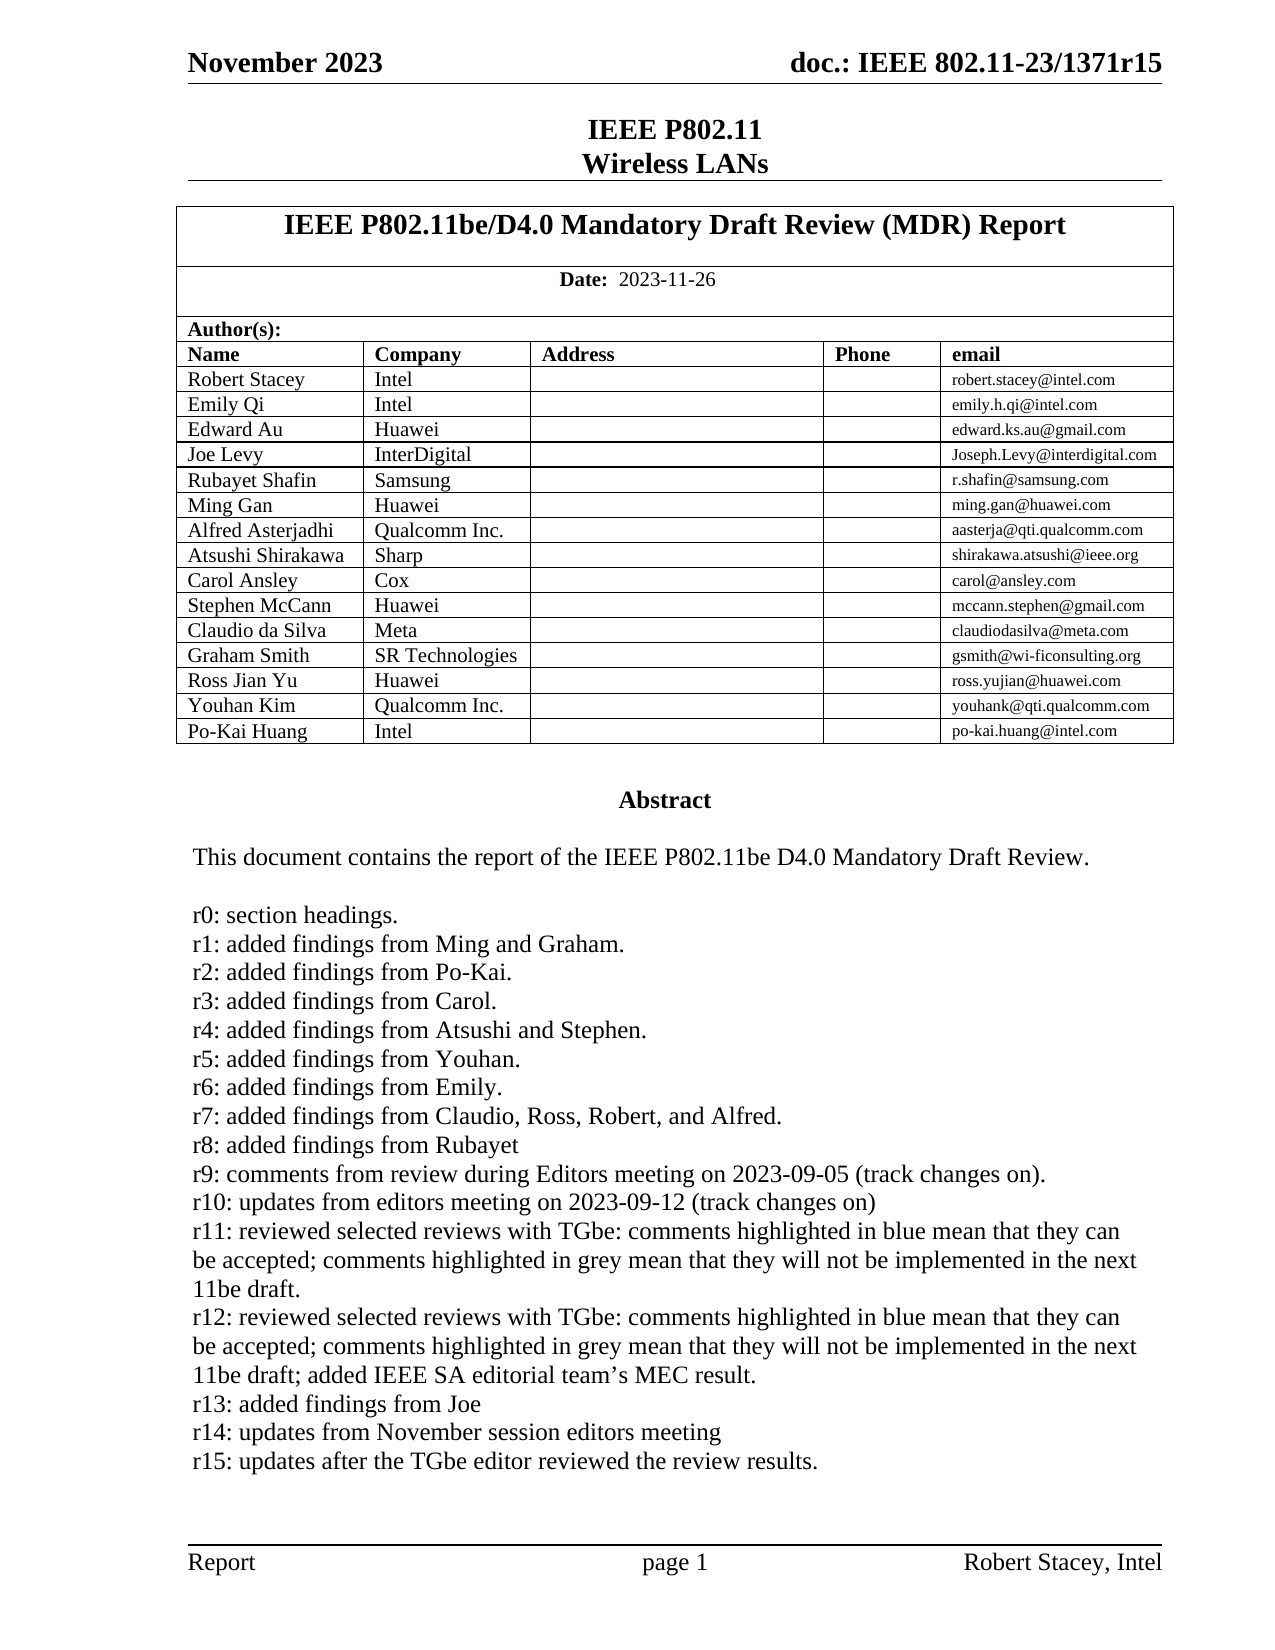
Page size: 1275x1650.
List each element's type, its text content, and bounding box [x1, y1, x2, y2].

table_cell [824, 493, 940, 517]
table_cell Huawei [364, 493, 530, 517]
table_cell Date: 2023-11-26 [177, 267, 1173, 316]
table_cell aasterja@qti.qualcomm.com [941, 518, 1173, 542]
table_cell [824, 468, 940, 492]
table_cell Atsushi Shirakawa [177, 543, 363, 567]
table_cell [531, 618, 823, 642]
table_cell Stephen McCann [177, 593, 363, 617]
table_cell Ross Jian Yu [177, 668, 363, 692]
table_header IEEE P802.11be/D4.0 Mandatory Draft Review (MDR) Report [177, 207, 1173, 266]
table_cell ross.yujian@huawei.com [941, 668, 1173, 692]
table_cell [824, 719, 940, 743]
table_cell [531, 367, 823, 391]
table_cell [531, 643, 823, 667]
table_cell Address [531, 342, 823, 366]
table_cell Intel [364, 392, 530, 416]
table_cell [531, 443, 823, 466]
table_cell Huawei [364, 593, 530, 617]
table_cell edward.ks.au@gmail.com [941, 417, 1173, 441]
table_cell [531, 543, 823, 567]
table_cell InterDigital [364, 443, 530, 466]
table_cell [531, 518, 823, 542]
table_cell [531, 568, 823, 592]
table_cell [824, 443, 940, 466]
table_cell carol@ansley.com [941, 568, 1173, 592]
table_cell Phone [824, 342, 940, 366]
table_cell email [941, 342, 1173, 366]
table_cell [824, 417, 940, 441]
table_cell shirakawa.atsushi@ieee.org [941, 543, 1173, 567]
table_cell [824, 392, 940, 416]
table_cell [824, 568, 940, 592]
table_cell Qualcomm Inc. [364, 518, 530, 542]
table_cell Qualcomm Inc. [364, 694, 530, 717]
table_cell [531, 668, 823, 692]
table_cell [824, 694, 940, 717]
table_cell [824, 518, 940, 542]
table_cell [531, 468, 823, 492]
table_cell Alfred Asterjadhi [177, 518, 363, 542]
table_cell [531, 493, 823, 517]
table_cell claudiodasilva@meta.com [941, 618, 1173, 642]
table_cell youhank@qti.qualcomm.com [941, 694, 1173, 717]
table_cell Robert Stacey [177, 367, 363, 391]
table_cell SR Technologies [364, 643, 530, 667]
table_cell [824, 618, 940, 642]
table_cell Graham Smith [177, 643, 363, 667]
table_cell [531, 719, 823, 743]
table_cell Carol Ansley [177, 568, 363, 592]
table_cell [531, 694, 823, 717]
table_cell [531, 392, 823, 416]
table_cell mccann.stephen@gmail.com [941, 593, 1173, 617]
table_cell Company [364, 342, 530, 366]
table_cell Intel [364, 367, 530, 391]
table_cell Emily Qi [177, 392, 363, 416]
table_cell Author(s): [177, 317, 1173, 341]
table_cell Huawei [364, 668, 530, 692]
table_cell [824, 543, 940, 567]
table_cell Name [177, 342, 363, 366]
table_cell Samsung [364, 468, 530, 492]
table_cell Huawei [364, 417, 530, 441]
table_cell emily.h.qi@intel.com [941, 392, 1173, 416]
table_cell Meta [364, 618, 530, 642]
table_cell Ming Gan [177, 493, 363, 517]
table_cell Sharp [364, 543, 530, 567]
table_cell [531, 593, 823, 617]
table_cell r.shafin@samsung.com [941, 468, 1173, 492]
table_cell Joe Levy [177, 443, 363, 466]
table_cell [531, 417, 823, 441]
table_cell Joseph.Levy@interdigital.com [941, 443, 1173, 466]
text IEEE P802.11 Wireless LANs [187, 112, 1162, 181]
table_cell [824, 367, 940, 391]
table_cell [824, 668, 940, 692]
table_cell ming.gan@huawei.com [941, 493, 1173, 517]
table_cell [824, 643, 940, 667]
table_cell Claudio da Silva [177, 618, 363, 642]
table_cell Po-Kai Huang [177, 719, 363, 743]
table_cell robert.stacey@intel.com [941, 367, 1173, 391]
table_cell gsmith@wi-ficonsulting.org [941, 643, 1173, 667]
table_cell [824, 593, 940, 617]
table_cell Cox [364, 568, 530, 592]
table_cell po-kai.huang@intel.com [941, 719, 1173, 743]
table_cell Intel [364, 719, 530, 743]
table_cell Rubayet Shafin [177, 468, 363, 492]
table_cell Youhan Kim [177, 694, 363, 717]
table_cell Edward Au [177, 417, 363, 441]
